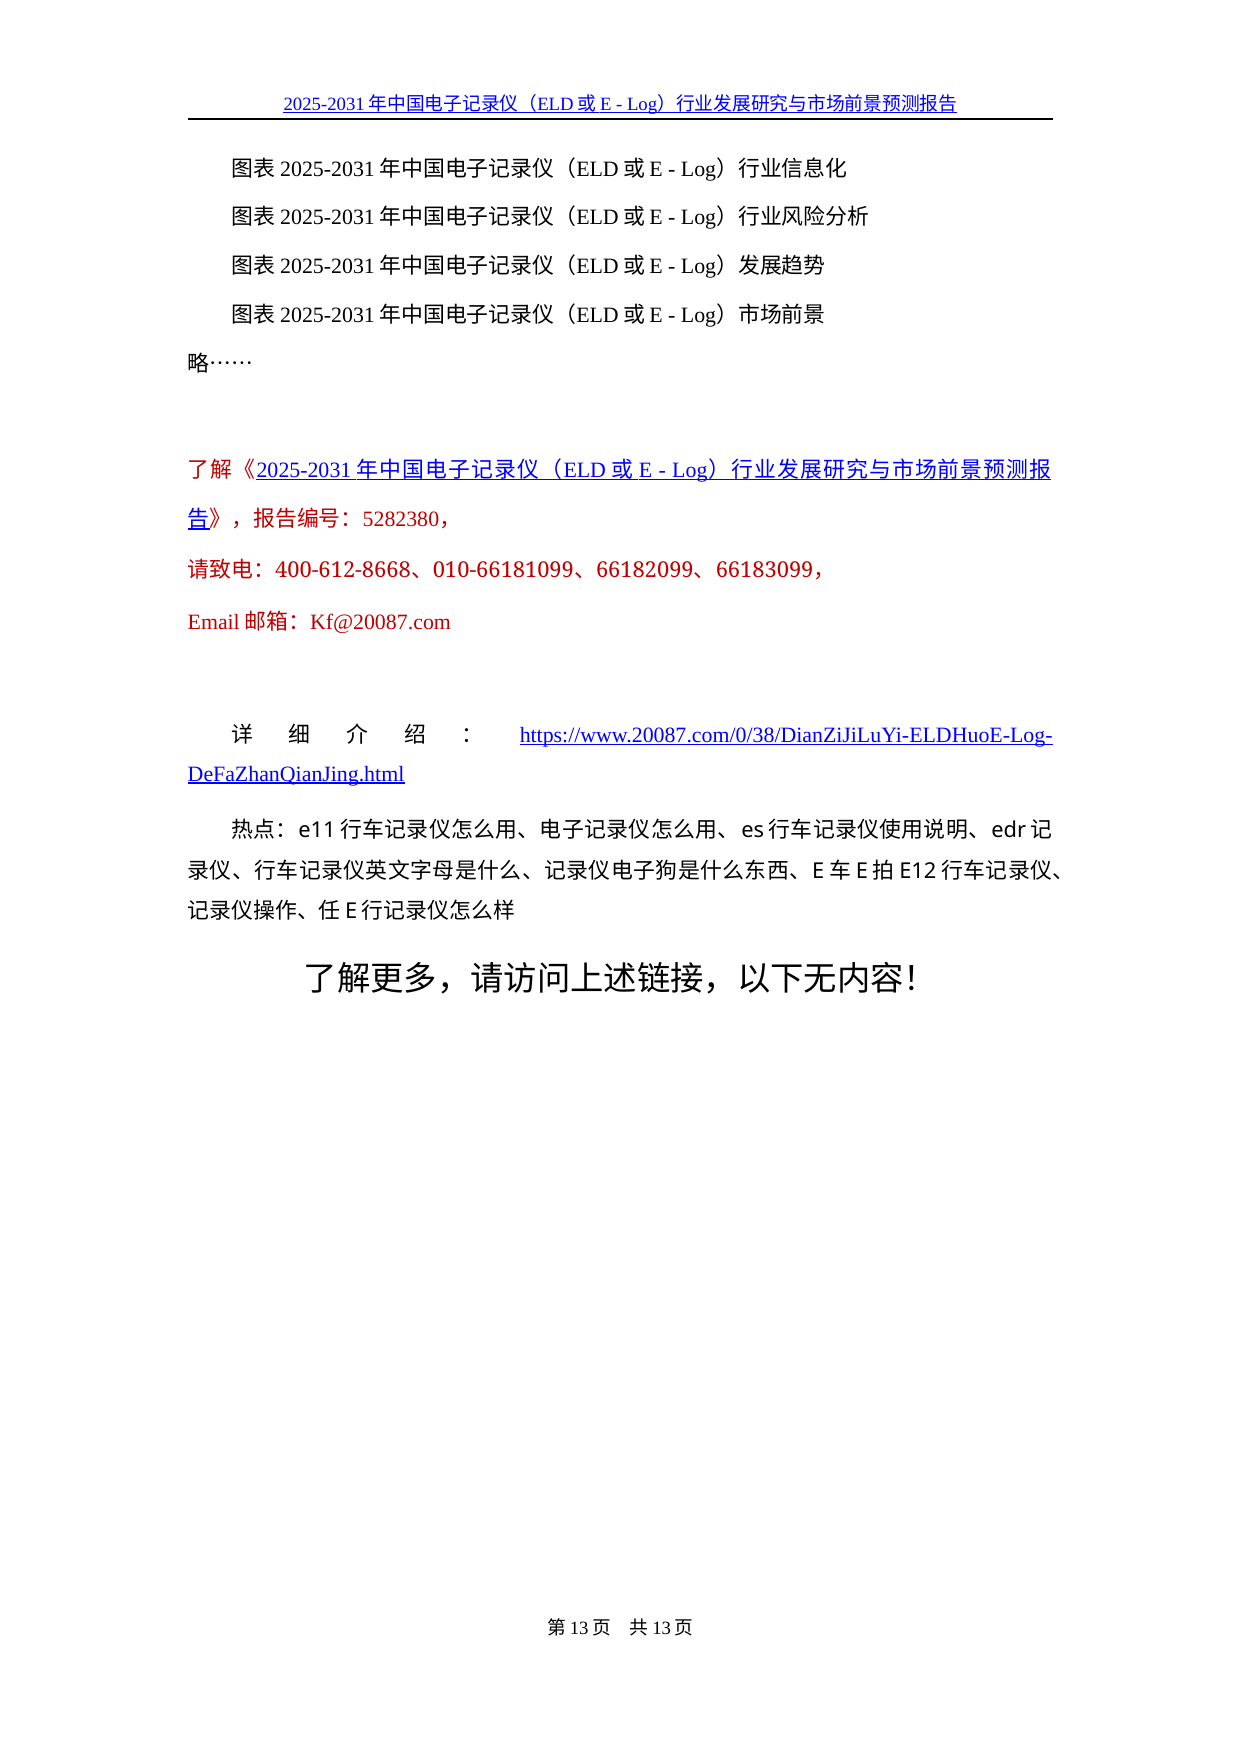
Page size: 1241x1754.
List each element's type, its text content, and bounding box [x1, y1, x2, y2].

text 请致电：400-612-8668、010-66181099、66182099、66183099， [187, 552, 1053, 584]
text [187, 150, 1053, 378]
title 了解更多，请访问上述链接，以下无内容！ [187, 943, 1053, 1008]
text 热点：e11行车记录仪怎么用、电子记录仪怎么用、es行车记录仪使用说明、edr记录仪、行车记录仪英文字母是什么、记录仪电子狗是什么东西、E车E拍E12行车记录仪、记录仪操作、任E行记录仪怎么样 [187, 812, 1053, 926]
text 详细介绍：https://www.20087.com/0/38/DianZiJiLuYi-ELDHuoE-Log-DeFaZhanQianJing.html [187, 716, 1053, 789]
text Email邮箱：Kf@20087.com [187, 603, 1053, 636]
text 了解《2025-2031年中国电子记录仪（ELD或E - Log）行业发展研究与市场前景预测报告》，报告编号：5282380， [187, 452, 1053, 533]
